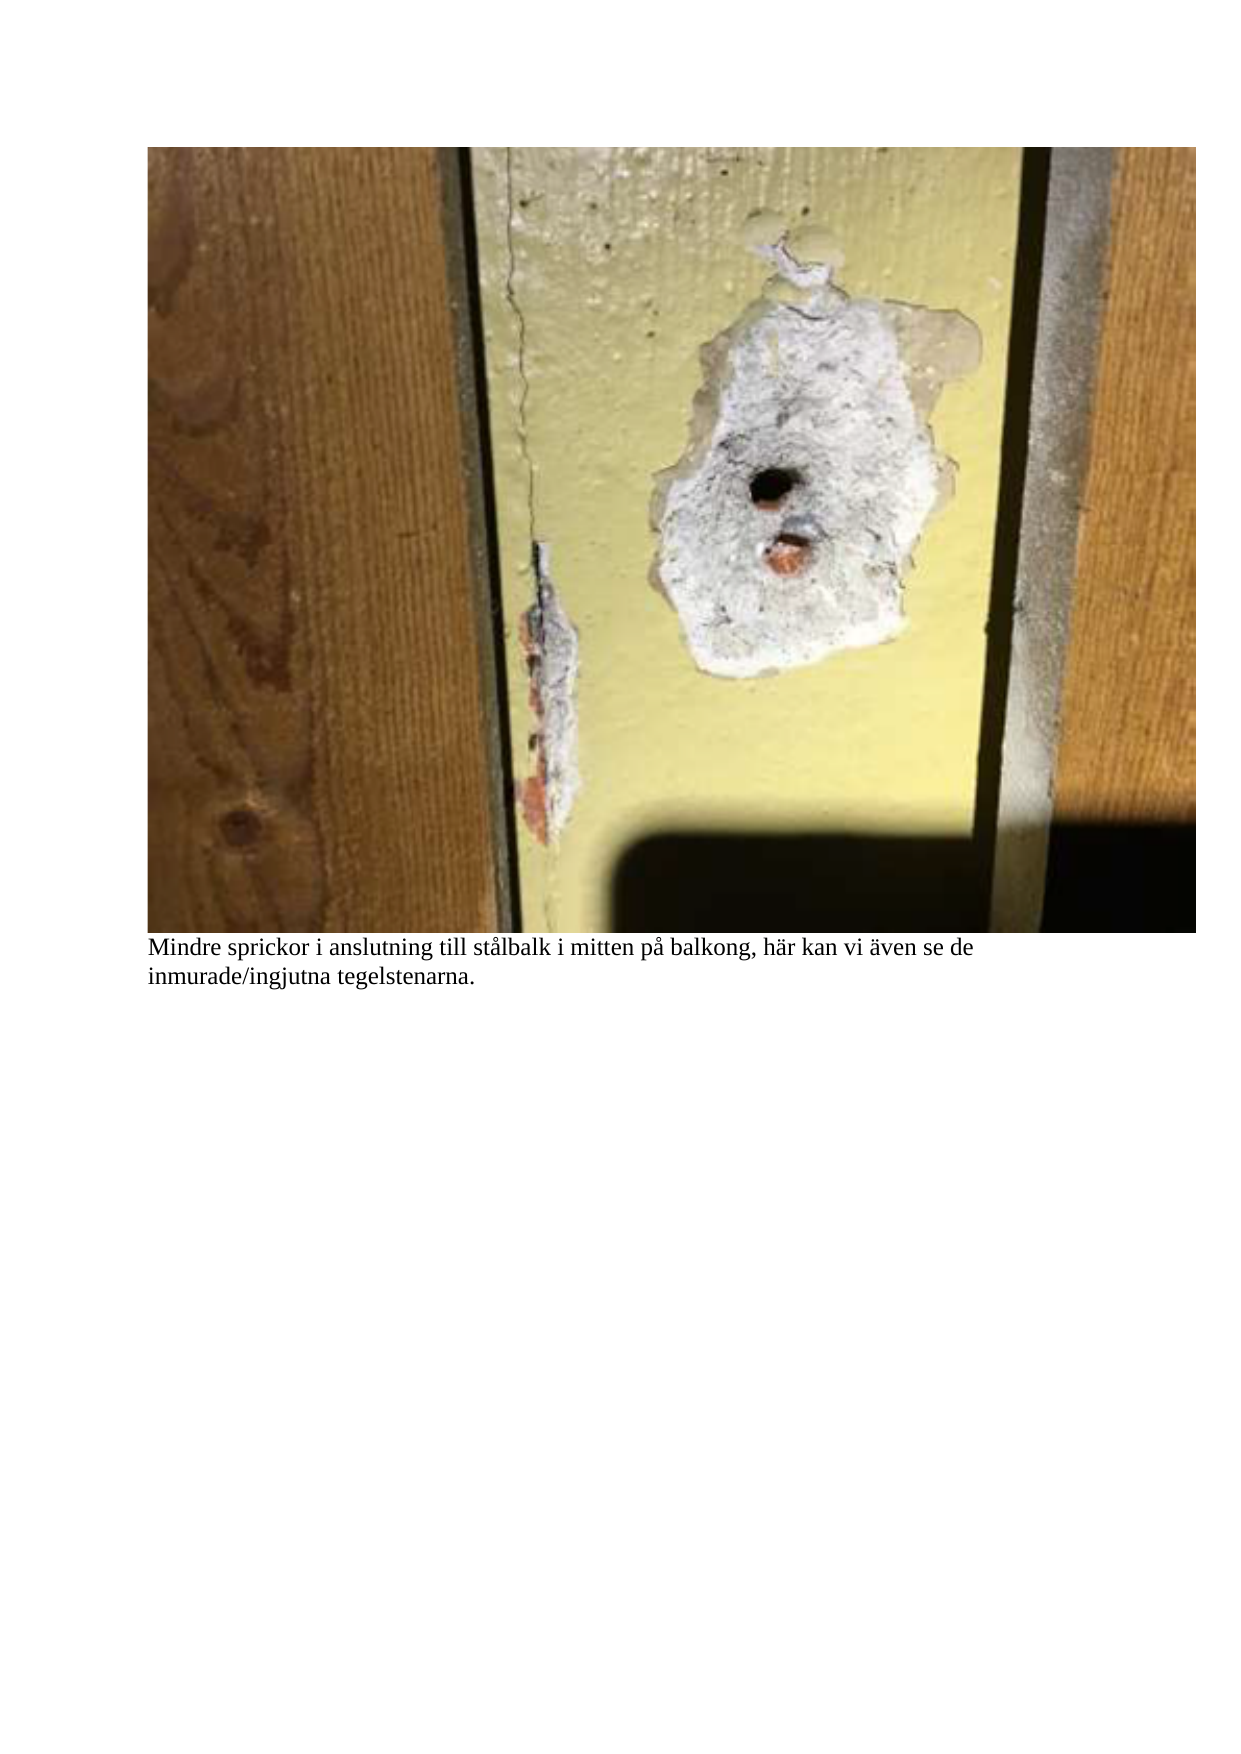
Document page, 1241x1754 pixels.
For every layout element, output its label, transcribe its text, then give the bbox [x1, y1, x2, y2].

text Mindre sprickor i anslutning till stålbalk i mitten på balkong, här kan vi även se de [148, 933, 1093, 961]
picture [147, 147, 1196, 933]
text inmurade/ingjutna tegelstenarna. [148, 961, 1093, 990]
